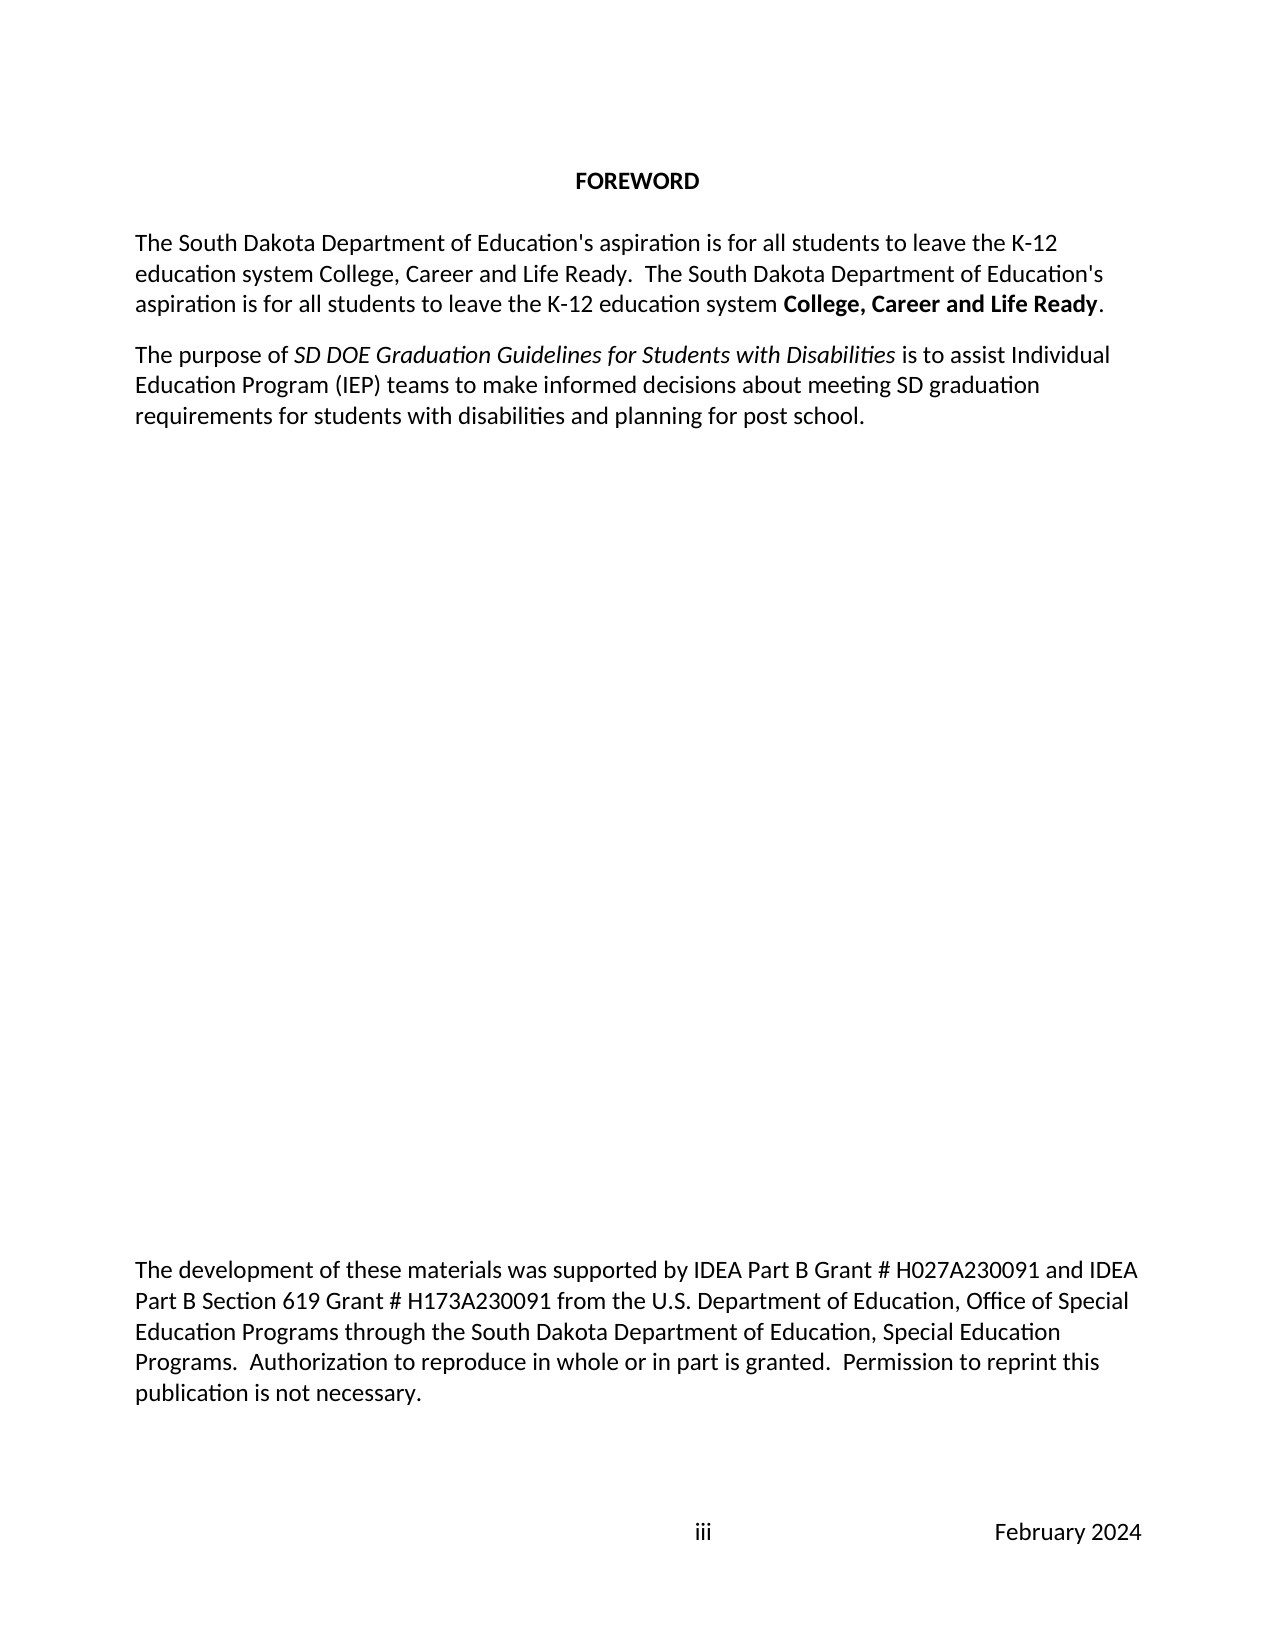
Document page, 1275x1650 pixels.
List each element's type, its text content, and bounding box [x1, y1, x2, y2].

text The purpose of SD DOE Graduation Guidelines for Students with Disabilities is to assist Individual Education Program (IEP) teams to make informed decisions about meeting SD graduation requirements for students with disabilities and planning for post school. [135, 339, 1130, 431]
subtitle FOREWORD [553, 165, 721, 196]
text The development of these materials was supported by IDEA Part B Grant # H027A230091 and IDEA Part B Section 619 Grant # H173A230091 from the U.S. Department of Education, Office of Special Education Programs through the South Dakota Department of Education, Special Education Programs. Authorization to reproduce in whole or in part is granted. Permission to reprint this publication is not necessary. [135, 1255, 1142, 1407]
text The South Dakota Department of Education's aspiration is for all students to leave the K-12 education system College, Career and Life Ready. The South Dakota Department of Education's aspiration is for all students to leave the K-12 education system College, Career and Life Ready. [135, 228, 1132, 319]
